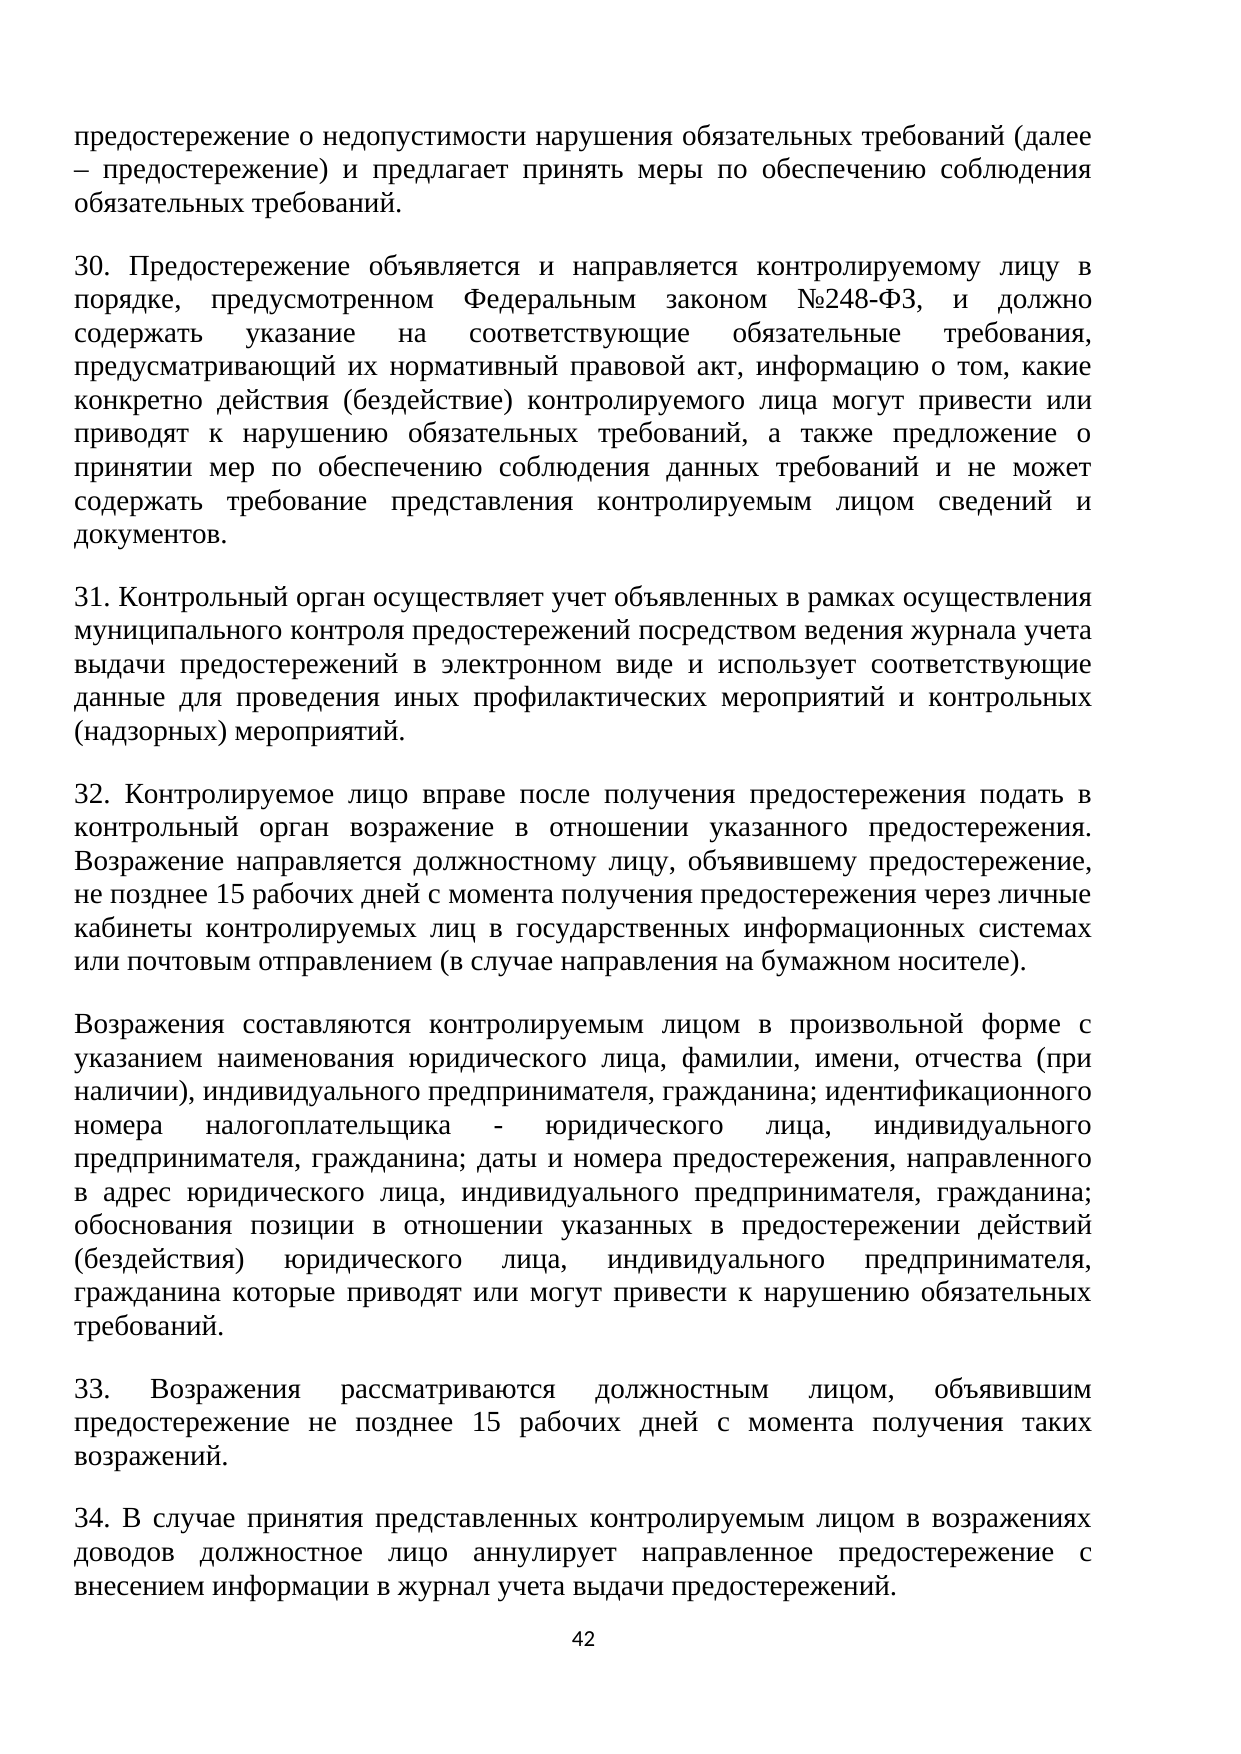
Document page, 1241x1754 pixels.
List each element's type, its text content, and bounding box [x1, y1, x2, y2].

text Возражения составляются контролируемым лицом в произвольной форме с указанием наименования юридического лица, фамилии, имени, отчества (при наличии), индивидуального предпринимателя, гражданина; идентификационного номера налогоплательщика - юридического лица, индивидуального предпринимателя, гражданина; даты и номера предостережения, направленного в адрес юридического лица, индивидуального предпринимателя, гражданина; обоснования позиции в отношении указанных в предостережении действий (бездействия) юридического лица, индивидуального предпринимателя, гражданина которые приводят или могут привести к нарушению обязательных требований. [74, 1006, 1093, 1342]
text 34. В случае принятия представленных контролируемым лицом в возражениях доводов должностное лицо аннулирует направленное предостережение с внесением информации в журнал учета выдачи предостережений. [74, 1501, 1093, 1601]
text 33. Возражения рассматриваются должностным лицом, объявившим предостережение не позднее 15 рабочих дней с момента получения таких возражений. [74, 1371, 1093, 1471]
text 30. Предостережение объявляется и направляется контролируемому лицу в порядке, предусмотренном Федеральным законом №248-ФЗ, и должно содержать указание на соответствующие обязательные требования, предусматривающий их нормативный правовой акт, информацию о том, какие конкретно действия (бездействие) контролируемого лица могут привести или приводят к нарушению обязательных требований, а также предложение о принятии мер по обеспечению соблюдения данных требований и не может содержать требование представления контролируемым лицом сведений и документов. [74, 248, 1093, 550]
text 31. Контрольный орган осуществляет учет объявленных в рамках осуществления муниципального контроля предостережений посредством ведения журнала учета выдачи предостережений в электронном виде и использует соответствующие данные для проведения иных профилактических мероприятий и контрольных (надзорных) мероприятий. [74, 579, 1093, 747]
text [74, 118, 1093, 219]
text 32. Контролируемое лицо вправе после получения предостережения подать в контрольный орган возражение в отношении указанного предостережения. Возражение направляется должностному лицу, объявившему предостережение, не позднее 15 рабочих дней с момента получения предостережения через личные кабинеты контролируемых лиц в государственных информационных системах или почтовым отправлением (в случае направления на бумажном носителе). [74, 776, 1093, 977]
